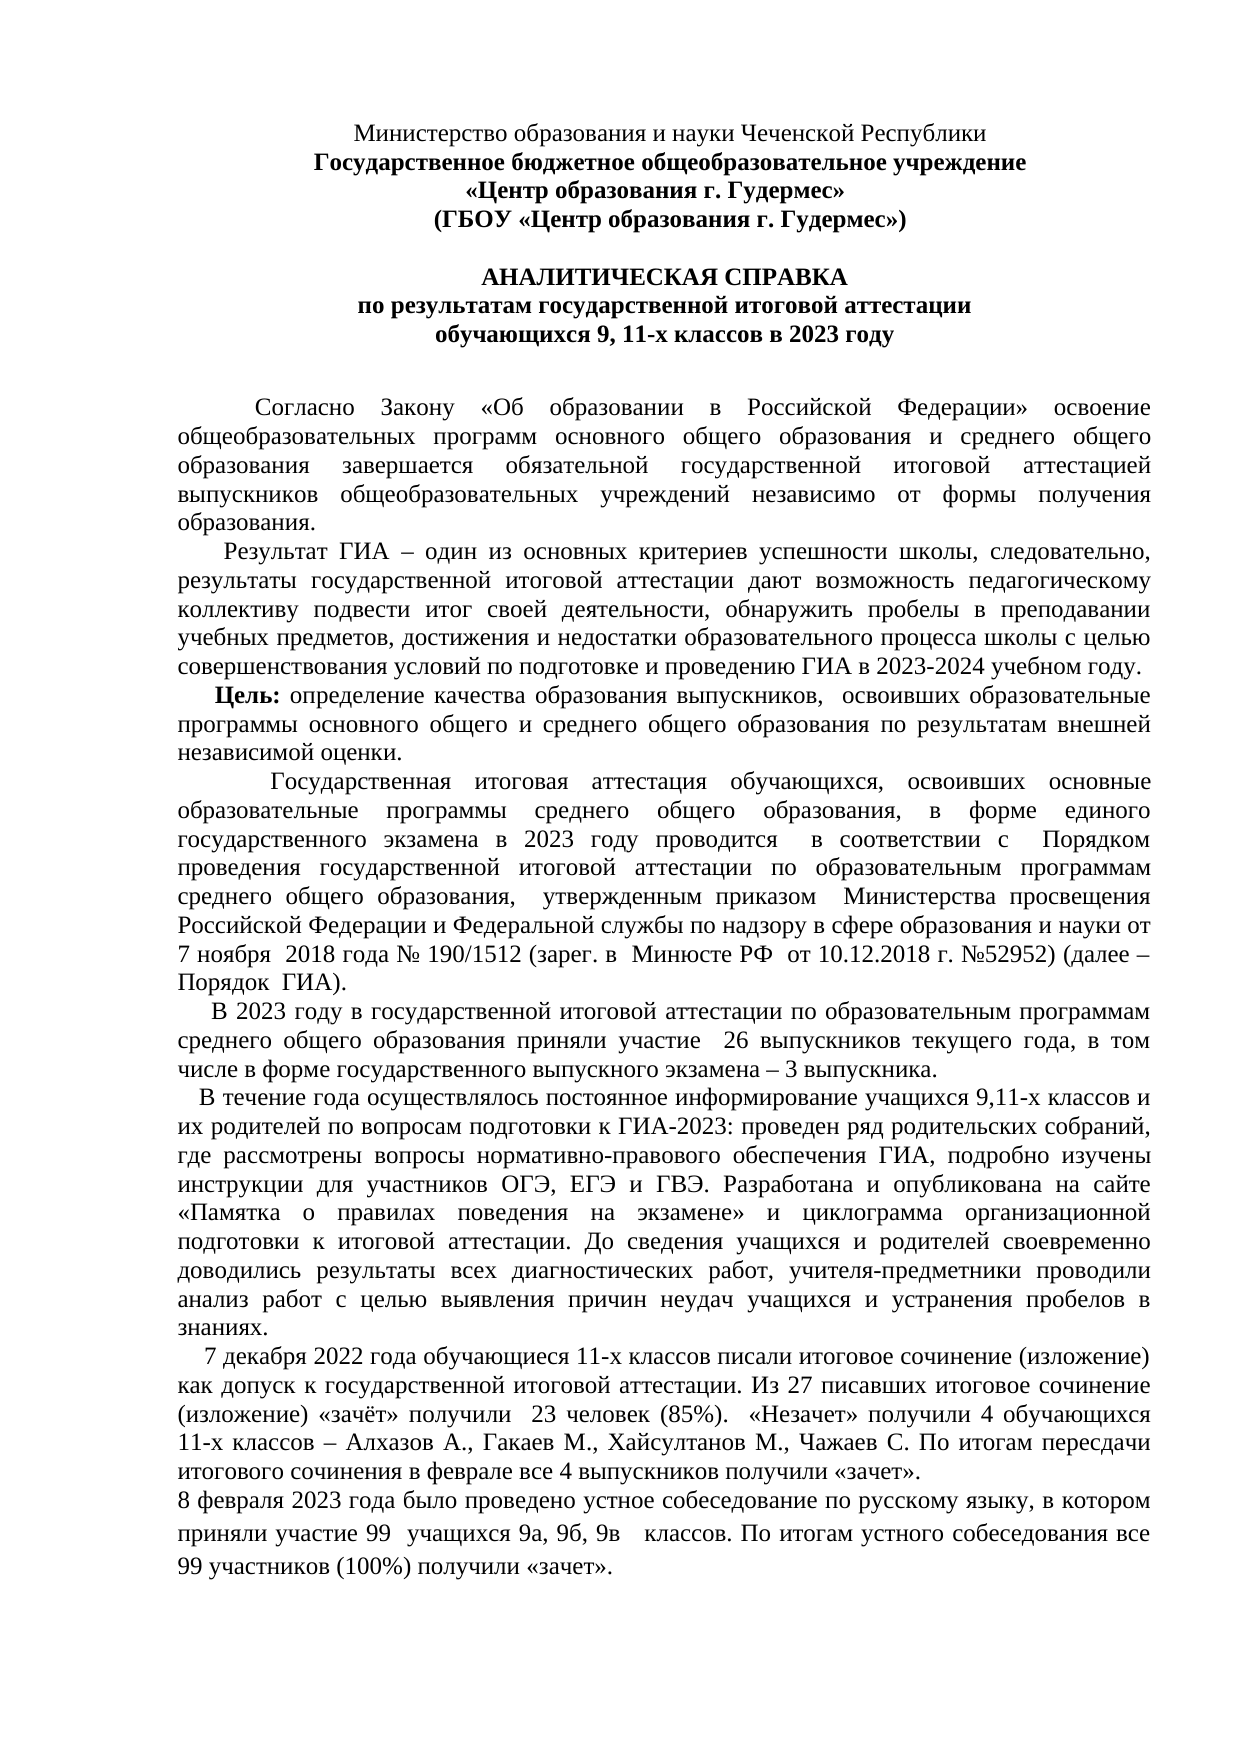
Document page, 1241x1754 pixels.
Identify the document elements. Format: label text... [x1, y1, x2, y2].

text Цель: определение качества образования выпускников, освоивших образовательные программы основного общего и среднего общего образования по результатам внешней независимой оценки. [177, 680, 1152, 766]
text Министерство образования и науки Чеченской Республики [177, 118, 1163, 147]
text В течение года осуществлялось постоянное информирование учащихся 9,11-х классов и их родителей по вопросам подготовки к ГИА-2023: проведен ряд родительских собраний, где рассмотрены вопросы нормативно-правового обеспечения ГИА, подробно изучены инструкции для участников ОГЭ, ЕГЭ и ГВЭ. Разработана и опубликована на сайте «Памятка о правилах поведения на экзамене» и циклограмма организационной подготовки к итоговой аттестации. До сведения учащихся и родителей своевременно доводились результаты всех диагностических работ, учителя-предметники проводили анализ работ с целью выявления причин неудач учащихся и устранения пробелов в знаниях. [177, 1082, 1152, 1341]
text Результат ГИА – один из основных критериев успешности школы, следовательно, результаты государственной итоговой аттестации дают возможность педагогическому коллективу подвести итог своей деятельности, обнаружить пробелы в преподавании учебных предметов, достижения и недостатки образовательного процесса школы с целью совершенствования условий по подготовке и проведению ГИА в 2023-2024 учебном году. [177, 536, 1152, 680]
text Государственное бюджетное общеобразовательное учреждение [177, 147, 1163, 176]
text 8 февраля 2023 года было проведено устное собеседование по русскому языку, в котором приняли участие 99 учащихся 9а, 9б, 9в классов. По итогам устного собеседования все 99 участников (100%) получили «зачет». [177, 1485, 1152, 1580]
text (ГБОУ «Центр образования г. Гудермес») [177, 204, 1163, 233]
text 7 декабря 2022 года обучающиеся 11-х классов писали итоговое сочинение (изложение) как допуск к государственной итоговой аттестации. Из 27 писавших итоговое сочинение (изложение) «зачёт» получили 23 человек (85%). «Незачет» получили 4 обучающихся 11-х классов – Алхазов А., Гакаев М., Хайсултанов М., Чажаев С. По итогам пересдачи итогового сочинения в феврале все 4 выпускников получили «зачет». [177, 1341, 1152, 1485]
text Государственная итоговая аттестация обучающихся, освоивших основные образовательные программы среднего общего образования, в форме единого государственного экзамена в 2023 году проводится в соответствии с Порядком проведения государственной итоговой аттестации по образовательным программам среднего общего образования, утвержденным приказом Министерства просвещения Российской Федерации и Федеральной службы по надзору в сфере образования и науки от 7 ноября 2018 года № 190/1512 (зарег. в Минюсте РФ от 10.12.2018 г. №52952) (далее – Порядок ГИА). [177, 766, 1152, 996]
text В 2023 году в государственной итоговой аттестации по образовательным программам среднего общего образования приняли участие 26 выпускников текущего года, в том числе в форме государственного выпускного экзамена – 3 выпускника. [177, 996, 1152, 1082]
text обучающихся 9, 11-х классов в 2023 году [177, 319, 1152, 348]
text Согласно Закону «Об образовании в Российской Федерации» освоение общеобразовательных программ основного общего образования и среднего общего образования завершается обязательной государственной итоговой аттестацией выпускников общеобразовательных учреждений независимо от формы получения образования. [177, 392, 1152, 536]
text АНАЛИТИЧЕСКАЯ СПРАВКА по результатам государственной итоговой аттестации [177, 262, 1152, 319]
text «Центр образования г. Гудермес» [148, 176, 1163, 204]
